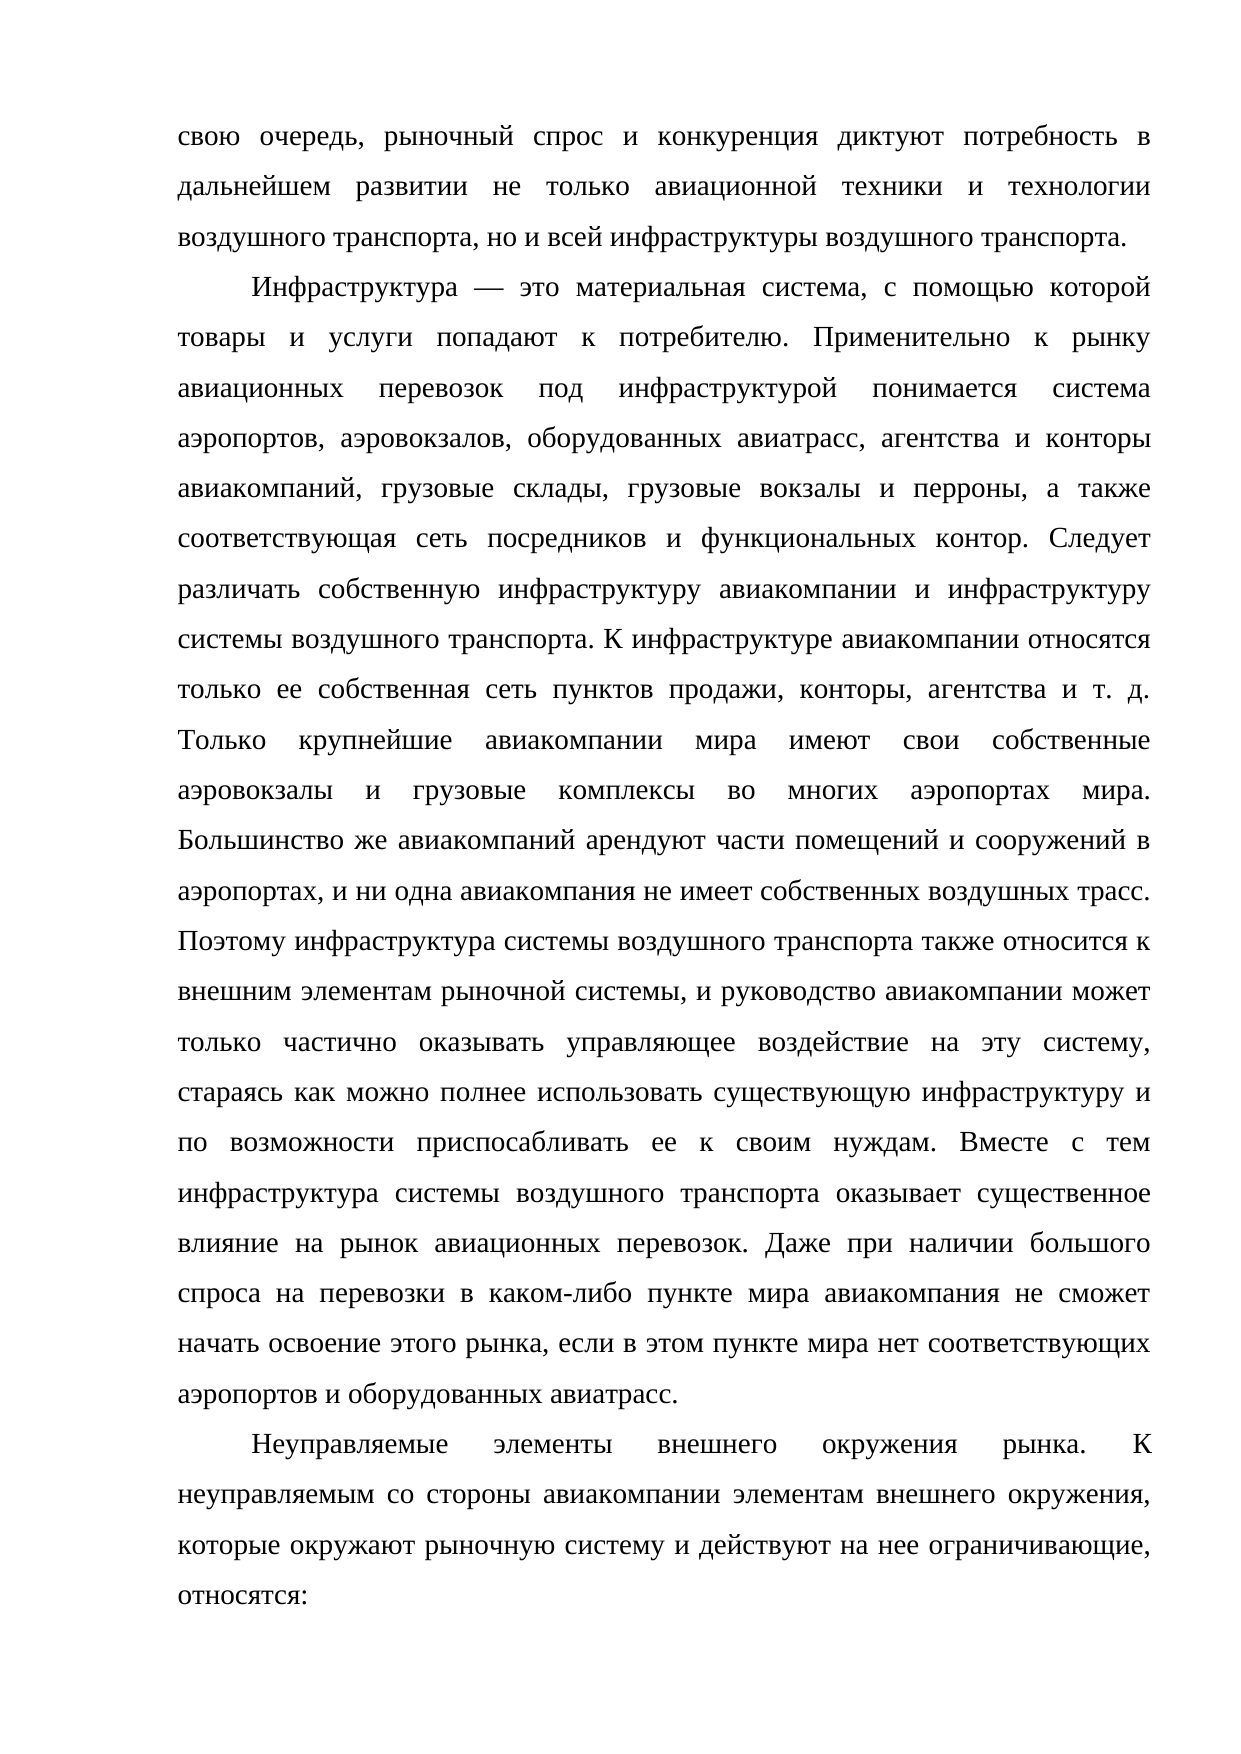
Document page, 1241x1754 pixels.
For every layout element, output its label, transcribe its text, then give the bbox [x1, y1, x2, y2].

text Инфраструктура — это материальная система, с помощью которой товары и услуги попадают к потребителю. Применительно к рынку авиационных перевозок под инфраструктурой понимается система аэропортов, аэровокзалов, оборудованных авиатрасс, агентства и конторы авиакомпаний, грузовые склады, грузовые вокзалы и перроны, а также соответствующая сеть посредников и функциональных контор. Следует различать собственную инфраструктуру авиакомпании и инфраструктуру системы воздушного транспорта. К инфраструктуре авиакомпании относятся только ее собственная сеть пунктов продажи, конторы, агентства и т. д. Только крупнейшие авиакомпании мира имеют свои собственные аэровокзалы и грузовые комплексы во многих аэропортах мира. Большинство же авиакомпаний арендуют части помещений и сооружений в аэропортах, и ни одна авиакомпания не имеет собственных воздушных трасс. Поэтому инфраструктура системы воздушного транспорта также относится к внешним элементам рыночной системы, и руководство авиакомпании может только частично оказывать управляющее воздействие на эту систему, стараясь как можно полнее использовать существующую инфраструктуру и по возможности приспосабливать ее к своим нуждам. Вместе с тем инфраструктура системы воздушного транспорта оказывает существенное влияние на рынок авиационных перевозок. Даже при наличии большого спроса на перевозки в каком-либо пункте мира авиакомпания не сможет начать освоение этого рынка, если в этом пункте мира нет соответствующих аэропортов и оборудованных авиатрасс. [177, 269, 1152, 1409]
text Неуправляемые элементы внешнего окружения рынка. К неуправляемым со стороны авиакомпании элементам внешнего окружения, которые окружают рыночную систему и действуют на нее ограничивающие, относятся: [177, 1426, 1152, 1611]
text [177, 118, 1152, 252]
